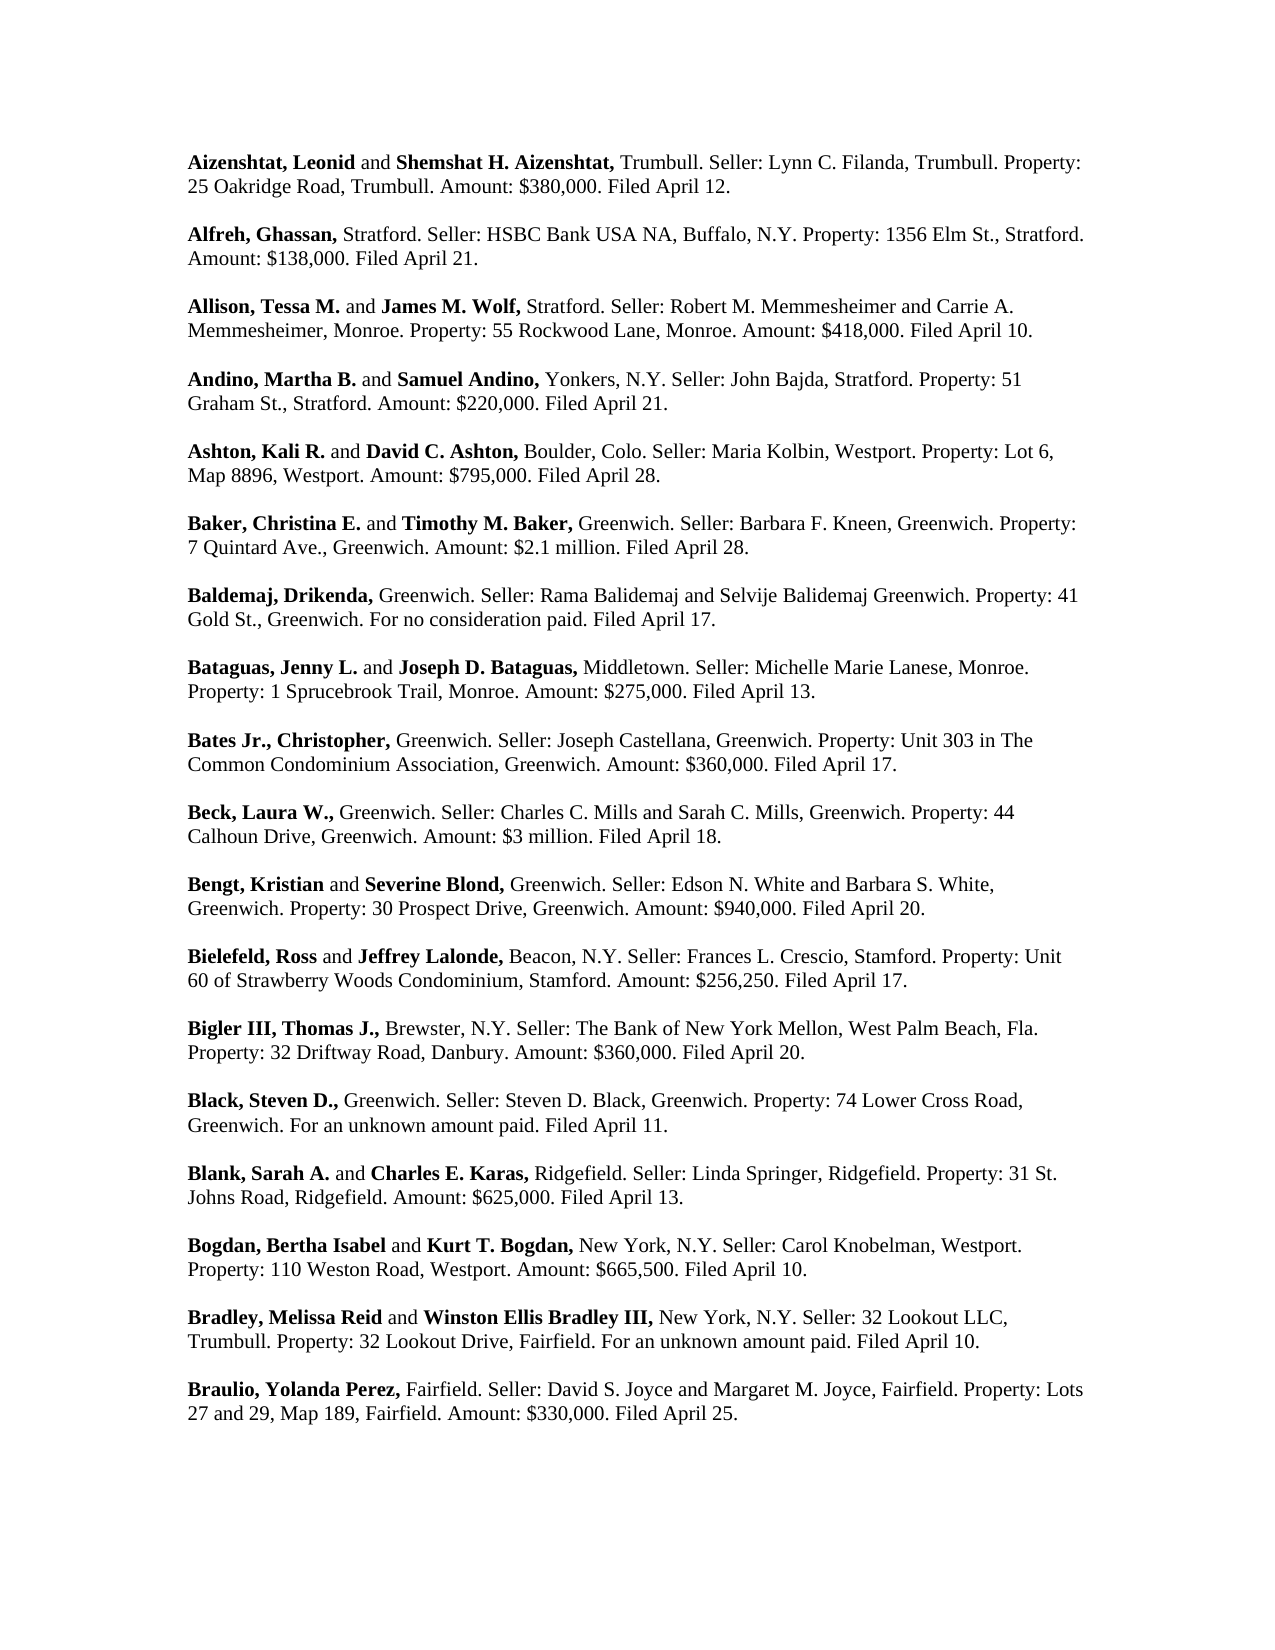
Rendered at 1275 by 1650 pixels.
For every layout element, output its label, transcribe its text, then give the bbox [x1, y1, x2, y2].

text Baker, Christina E. and Timothy M. Baker, Greenwich. Seller: Barbara F. Kneen, Greenwich. Property: 7 Quintard Ave., Greenwich. Amount: $2.1 million. Filed April 28. [187, 511, 1087, 559]
text Beck, Laura W., Greenwich. Seller: Charles C. Mills and Sarah C. Mills, Greenwich. Property: 44 Calhoun Drive, Greenwich. Amount: $3 million. Filed April 18. [187, 800, 1087, 848]
text Bigler III, Thomas J., Brewster, N.Y. Seller: The Bank of New York Mellon, West Palm Beach, Fla. Property: 32 Driftway Road, Danbury. Amount: $360,000. Filed April 20. [187, 1016, 1087, 1064]
text Ashton, Kali R. and David C. Ashton, Boulder, Colo. Seller: Maria Kolbin, Westport. Property: Lot 6, Map 8896, Westport. Amount: $795,000. Filed April 28. [187, 439, 1087, 487]
text Bates Jr., Christopher, Greenwich. Seller: Joseph Castellana, Greenwich. Property: Unit 303 in The Common Condominium Association, Greenwich. Amount: $360,000. Filed April 17. [187, 727, 1087, 776]
text Bielefeld, Ross and Jeffrey Lalonde, Beacon, N.Y. Seller: Frances L. Crescio, Stamford. Property: Unit 60 of Strawberry Woods Condominium, Stamford. Amount: $256,250. Filed April 17. [187, 944, 1087, 992]
text Bogdan, Bertha Isabel and Kurt T. Bogdan, New York, N.Y. Seller: Carol Knobelman, Westport. Property: 110 Weston Road, Westport. Amount: $665,500. Filed April 10. [187, 1233, 1087, 1281]
text Baldemaj, Drikenda, Greenwich. Seller: Rama Balidemaj and Selvije Balidemaj Greenwich. Property: 41 Gold St., Greenwich. For no consideration paid. Filed April 17. [187, 583, 1087, 631]
text Andino, Martha B. and Samuel Andino, Yonkers, N.Y. Seller: John Bajda, Stratford. Property: 51 Graham St., Stratford. Amount: $220,000. Filed April 21. [187, 367, 1087, 415]
text Bataguas, Jenny L. and Joseph D. Bataguas, Middletown. Seller: Michelle Marie Lanese, Monroe. Property: 1 Sprucebrook Trail, Monroe. Amount: $275,000. Filed April 13. [187, 655, 1087, 703]
text Braulio, Yolanda Perez, Fairfield. Seller: David S. Joyce and Margaret M. Joyce, Fairfield. Property: Lots 27 and 29, Map 189, Fairfield. Amount: $330,000. Filed April 25. [187, 1377, 1087, 1425]
text Black, Steven D., Greenwich. Seller: Steven D. Black, Greenwich. Property: 74 Lower Cross Road, Greenwich. For an unknown amount paid. Filed April 11. [187, 1088, 1087, 1137]
text Bradley, Melissa Reid and Winston Ellis Bradley III, New York, N.Y. Seller: 32 Lookout LLC, Trumbull. Property: 32 Lookout Drive, Fairfield. For an unknown amount paid. Filed April 10. [187, 1305, 1087, 1353]
text Aizenshtat, Leonid and Shemshat H. Aizenshtat, Trumbull. Seller: Lynn C. Filanda, Trumbull. Property: 25 Oakridge Road, Trumbull. Amount: $380,000. Filed April 12. [187, 150, 1087, 198]
text Allison, Tessa M. and James M. Wolf, Stratford. Seller: Robert M. Memmesheimer and Carrie A. Memmesheimer, Monroe. Property: 55 Rockwood Lane, Monroe. Amount: $418,000. Filed April 10. [187, 294, 1087, 342]
text Bengt, Kristian and Severine Blond, Greenwich. Seller: Edson N. White and Barbara S. White, Greenwich. Property: 30 Prospect Drive, Greenwich. Amount: $940,000. Filed April 20. [187, 872, 1087, 920]
text Blank, Sarah A. and Charles E. Karas, Ridgefield. Seller: Linda Springer, Ridgefield. Property: 31 St. Johns Road, Ridgefield. Amount: $625,000. Filed April 13. [187, 1161, 1087, 1209]
text Alfreh, Ghassan, Stratford. Seller: HSBC Bank USA NA, Buffalo, N.Y. Property: 1356 Elm St., Stratford. Amount: $138,000. Filed April 21. [187, 222, 1087, 270]
